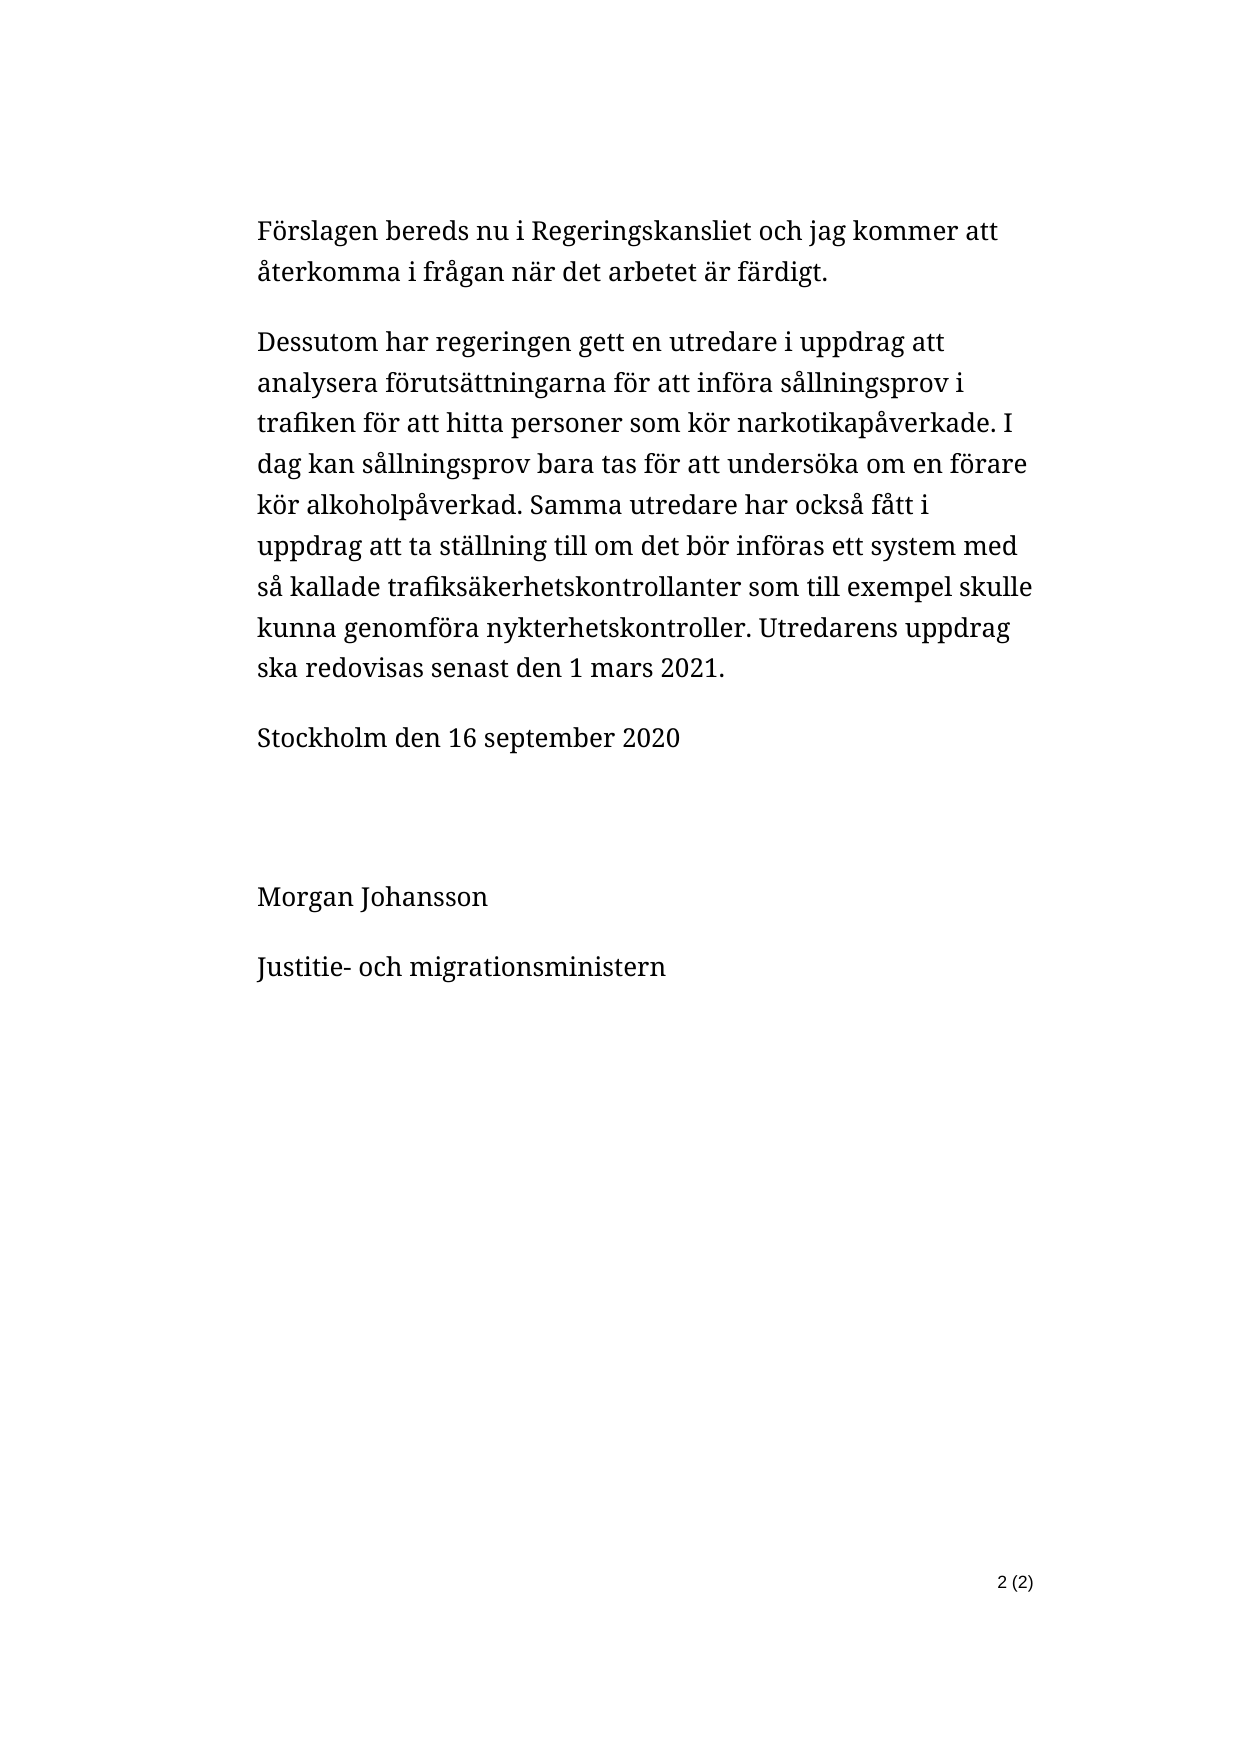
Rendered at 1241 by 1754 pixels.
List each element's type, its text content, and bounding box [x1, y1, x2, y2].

text Dessutom har regeringen gett en utredare i uppdrag att analysera förutsättningarna för att införa sållningsprov i trafiken för att hitta personer som kör narkotikapåverkade. I dag kan sållningsprov bara tas för att undersöka om en förare kör alkoholpåverkad. Samma utredare har också fått i uppdrag att ta ställning till om det bör införas ett system med så kallade trafiksäkerhetskontrollanter som till exempel skulle kunna genomföra nykterhetskontroller. Utredarens uppdrag ska redovisas senast den 1 mars 2021. [257, 323, 1033, 686]
text Stockholm den [257, 720, 1033, 756]
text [257, 213, 1033, 289]
